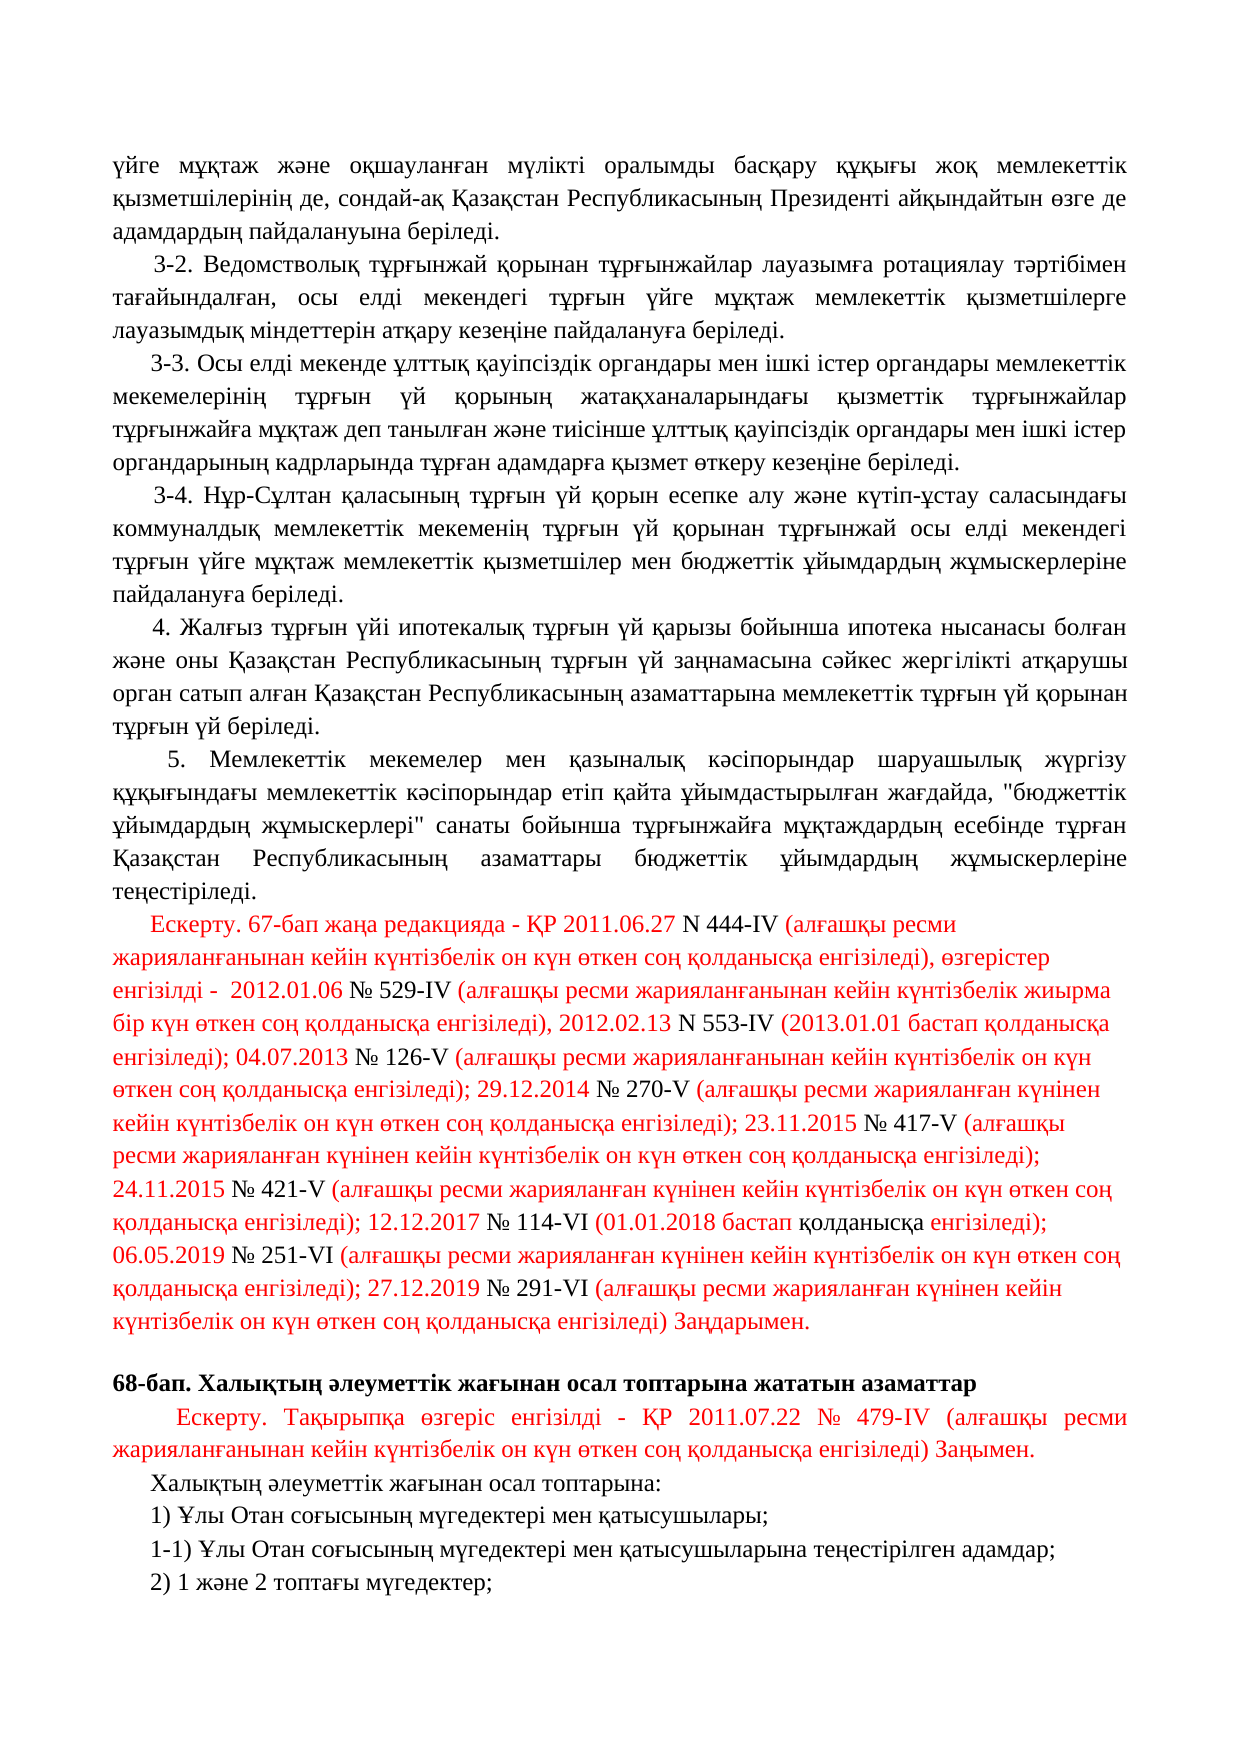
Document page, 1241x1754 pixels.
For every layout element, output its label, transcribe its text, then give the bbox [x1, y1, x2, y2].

text Ескерту. Тақырыпқа өзгеріс енгізілді - ҚР 2011.07.22 № 479-IV (алғашқы ресми жарияланғанынан кейін күнтізбелік он күн өткен соң қолданысқа енгізіледі) Заңымен. [112, 1402, 1128, 1463]
text Халықтың әлеуметтiк жағынан осал топтарына: [112, 1468, 1128, 1496]
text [112, 150, 1128, 245]
text 3-3. Осы елді мекенде ұлттық қауіпсіздік органдары мен ішкі істер органдары мемлекеттік мекемелерінің тұрғын үй қорының жатақханаларындағы қызметтік тұрғынжайлар тұрғынжайға мұқтаж деп танылған және тиісінше ұлттық қауіпсіздік органдары мен ішкі істер органдарының кадрларында тұрған адамдарға қызмет өткеру кезеңіне беріледі. [112, 348, 1128, 476]
text 3-2. Ведомстволық тұрғынжай қорынан тұрғынжайлар лауазымға ротациялау тәртібімен тағайындалған, осы елді мекендегі тұрғын үйге мұқтаж мемлекеттік қызметшілерге лауазымдық міндеттерін атқару кезеңіне пайдалануға беріледі. [112, 249, 1128, 344]
text 5. Мемлекеттік мекемелер мен қазыналық кәсіпорындар шаруашылық жүргізу құқығындағы мемлекеттік кәсіпорындар етіп қайта ұйымдастырылған жағдайда, "бюджеттік ұйымдардың жұмыскерлері" санаты бойынша тұрғынжайға мұқтаждардың есебінде тұрған Қазақстан Республикасының азаматтары бюджеттік ұйымдардың жұмыскерлеріне теңестіріледі. [112, 744, 1128, 905]
text Ескерту. 67-бап жаңа редакцияда - ҚР 2011.06.27 N 444-IV (алғашқы ресми жарияланғанынан кейін күнтізбелік он күн өткен соң қолданысқа енгізіледі), өзгерістер енгізілді - 2012.01.06 № 529-IV (алғашқы ресми жарияланғанынан кейін күнтізбелік жиырма бір күн өткен соң қолданысқа енгізіледі), 2012.02.13 N 553-IV (2013.01.01 бастап қолданысқа енгізіледі); 04.07.2013 № 126-V (алғашқы ресми жарияланғанынан кейін күнтізбелік он күн өткен соң қолданысқа енгізіледі); 29.12.2014 № 270-V (алғашқы ресми жарияланған күнінен кейiн күнтiзбелiк он күн өткен соң қолданысқа енгiзiледi); 23.11.2015 № 417-V (алғашқы ресми жарияланған күнінен кейін күнтізбелік он күн өткен соң қолданысқа енгізіледі); 24.11.2015 № 421-V (алғашқы ресми жарияланған күнінен кейін күнтізбелік он күн өткен соң қолданысқа енгізіледі); 12.12.2017 № 114-VI (01.01.2018 бастап қолданысқа енгізіледі); 06.05.2019 № 251-VI (алғашқы ресми жарияланған күнінен кейін күнтізбелік он күн өткен соң қолданысқа енгізіледі); 27.12.2019 № 291-VІ (алғашқы ресми жарияланған күнінен кейін күнтізбелік он күн өткен соң қолданысқа енгізіледі) Заңдарымен. [112, 909, 1128, 1365]
text 1) Ұлы Отан соғысының мүгедектері мен қатысушылары; [112, 1501, 1128, 1529]
text 68-бап. Халықтың әлеуметтiк жағынан осал топтарына жататын азаматтар [112, 1368, 1128, 1397]
text 1-1) Ұлы Отан соғысының мүгедектері мен қатысушыларына теңестірілген адамдар; [112, 1534, 1128, 1562]
text 4. Жалғыз тұрғын үйi ипотекалық тұрғын үй қарызы бойынша ипотека нысанасы болған және оны Қазақстан Республикасының тұрғын үй заңнамасына сәйкес жергiлiктi атқарушы орган сатып алған Қазақстан Республикасының азаматтарына мемлекеттiк тұрғын үй қорынан тұрғын үй берiледi. [112, 612, 1128, 740]
text 2) 1 және 2 топтағы мүгедектер; [112, 1567, 1128, 1595]
text 3-4. Нұр-Сұлтан қаласының тұрғын үй қорын есепке алу және күтіп-ұстау саласындағы коммуналдық мемлекеттік мекеменің тұрғын үй қорынан тұрғынжай осы елді мекендегі тұрғын үйге мұқтаж мемлекеттік қызметшілер мен бюджеттік ұйымдардың жұмыскерлеріне пайдалануға беріледі. [112, 480, 1128, 608]
